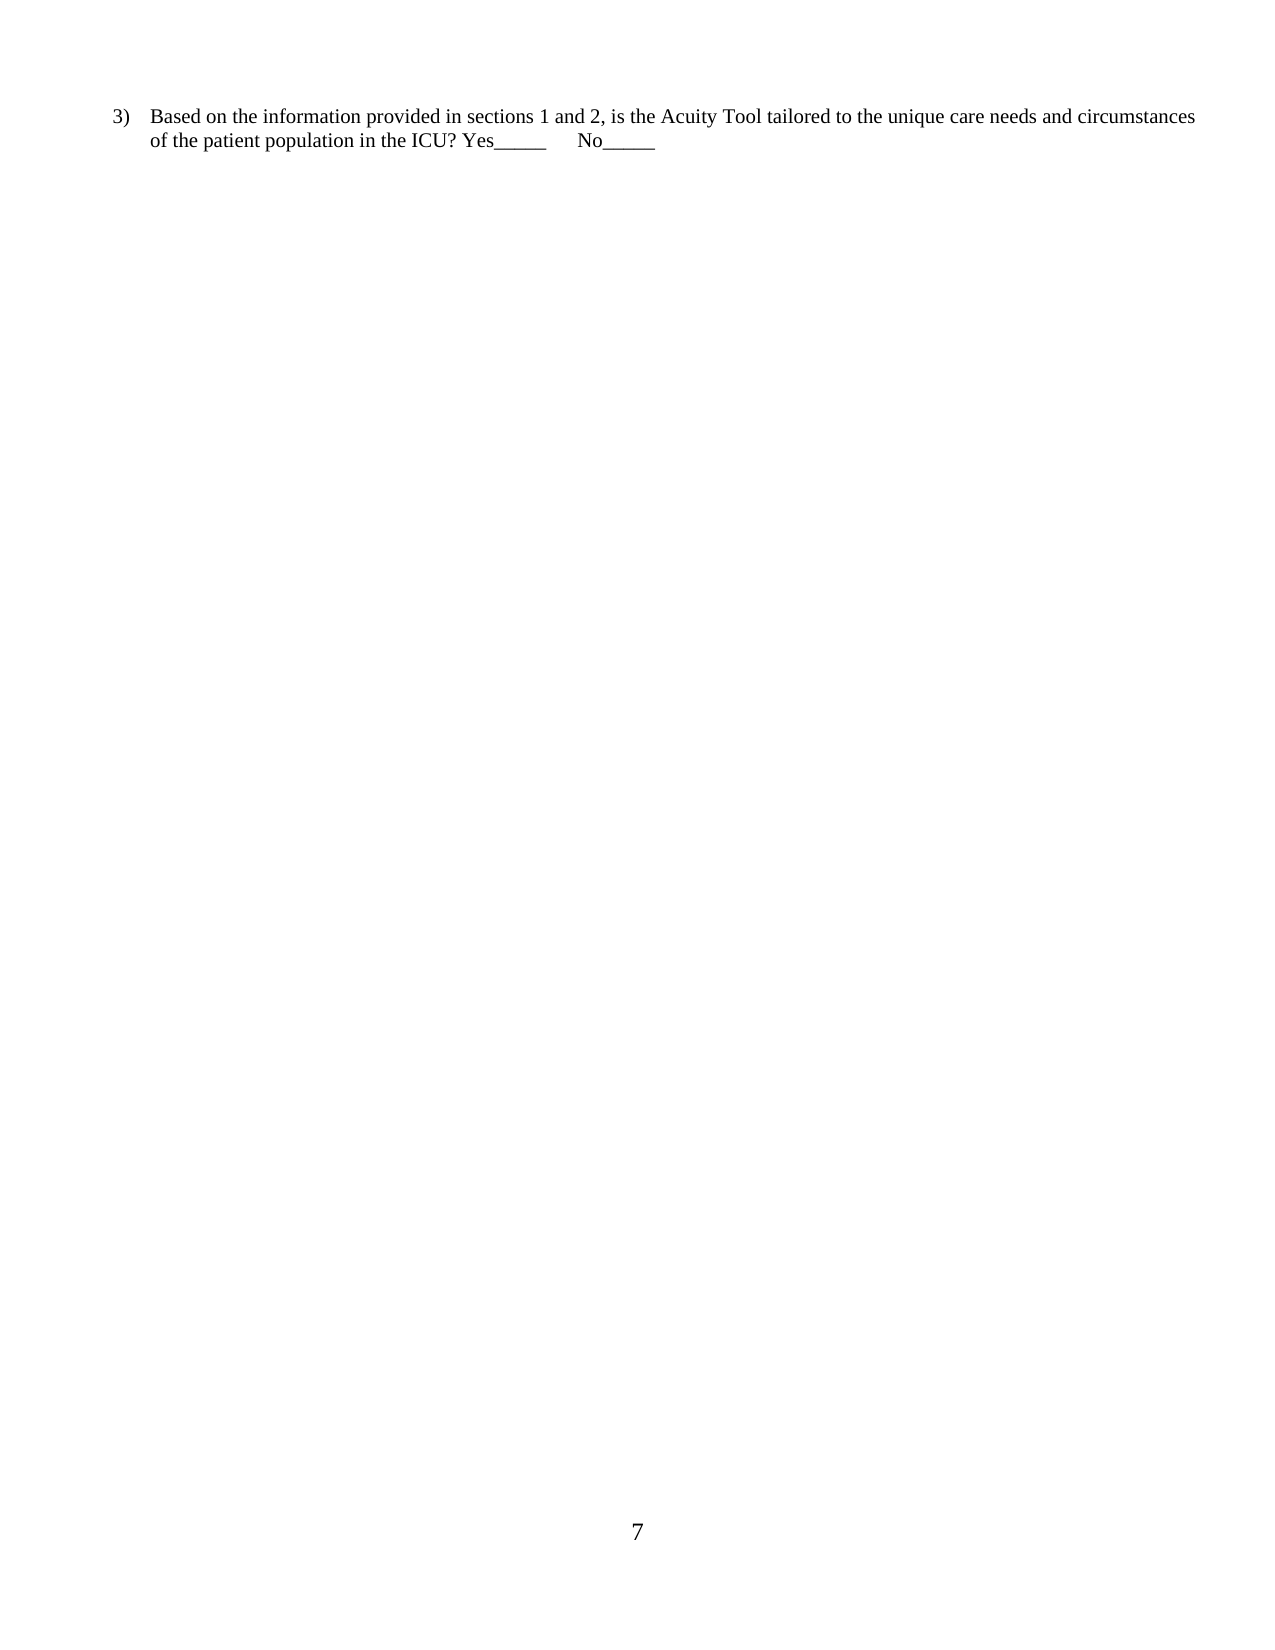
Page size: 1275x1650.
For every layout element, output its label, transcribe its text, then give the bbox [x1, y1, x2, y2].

list Based on the information provided in sections 1 and 2, is the Acuity Tool tailored to the unique care needs and circumstances of the patient population in the ICU? Yes_____ No_____ [112, 104, 1200, 152]
